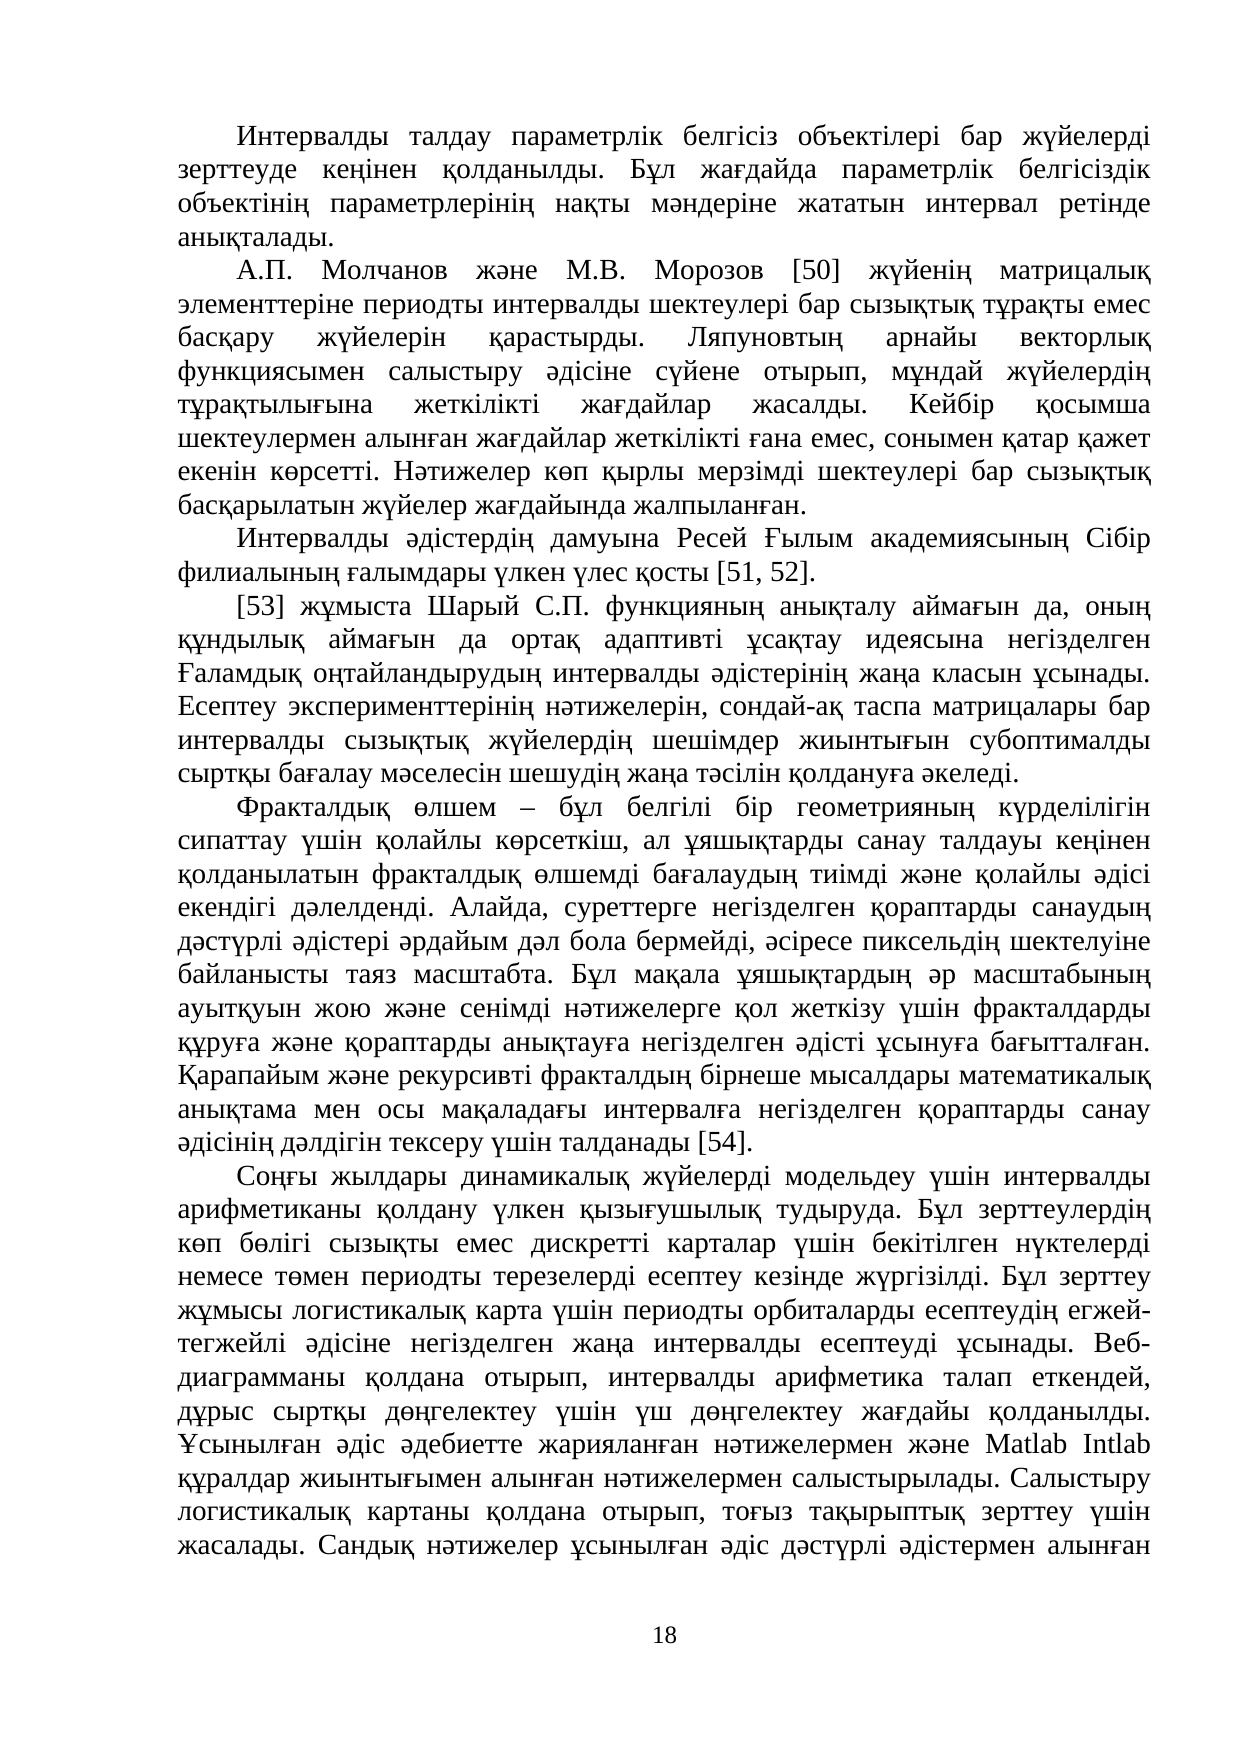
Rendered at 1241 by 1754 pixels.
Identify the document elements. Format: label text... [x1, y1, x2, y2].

list Интервалды әдістердің дамуына Ресей Ғылым академиясының Сібір филиалының ғалымдары үлкен үлес қосты [51, 52]. [177, 521, 1152, 588]
list [53] жұмыста Шарый С.П. функцияның анықталу аймағын да, оның құндылық аймағын да ортақ адаптивті ұсақтау идеясына негізделген Ғаламдық оңтайландырудың интервалды әдістерінің жаңа класын ұсынады. Есептеу эксперименттерінің нәтижелерін, сондай-ақ таспа матрицалары бар интервалды сызықтық жүйелердің шешімдер жиынтығын субоптималды сыртқы бағалау мәселесін шешудің жаңа тәсілін қолдануға әкеледі. [177, 588, 1152, 789]
list Интервалды талдау параметрлік белгісіз объектілері бар жүйелерді зерттеуде кеңінен қолданылды. Бұл жағдайда параметрлік белгісіздік объектінің параметрлерінің нақты мәндеріне жататын интервал ретінде анықталады. [177, 118, 1152, 252]
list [177, 1158, 1152, 1560]
list А.П. Молчанов және М.В. Морозов [50] жүйенің матрицалық элементтеріне периодты интервалды шектеулері бар сызықтық тұрақты емес басқару жүйелерін қарастырды. Ляпуновтың арнайы векторлық функциясымен салыстыру әдісіне сүйене отырып, мұндай жүйелердің тұрақтылығына жеткілікті жағдайлар жасалды. Кейбір қосымша шектеулермен алынған жағдайлар жеткілікті ғана емес, сонымен қатар қажет екенін көрсетті. Нәтижелер көп қырлы мерзімді шектеулері бар сызықтық басқарылатын жүйелер жағдайында жалпыланған. [177, 252, 1152, 521]
list Фракталдық өлшем – бұл белгілі бір геометрияның күрделілігін сипаттау үшін қолайлы көрсеткіш, ал ұяшықтарды санау талдауы кеңінен қолданылатын фракталдық өлшемді бағалаудың тиімді және қолайлы әдісі екендігі дәлелденді. Алайда, суреттерге негізделген қораптарды санаудың дәстүрлі әдістері әрдайым дәл бола бермейді, әсіресе пиксельдің шектелуіне байланысты таяз масштабта. Бұл мақала ұяшықтардың әр масштабының ауытқуын жою және сенімді нәтижелерге қол жеткізу үшін фракталдарды құруға және қораптарды анықтауға негізделген әдісті ұсынуға бағытталған. Қарапайым және рекурсивті фракталдың бірнеше мысалдары математикалық анықтама мен осы мақаладағы интервалға негізделген қораптарды санау әдісінің дәлдігін тексеру үшін талданады [54]. [177, 789, 1152, 1158]
